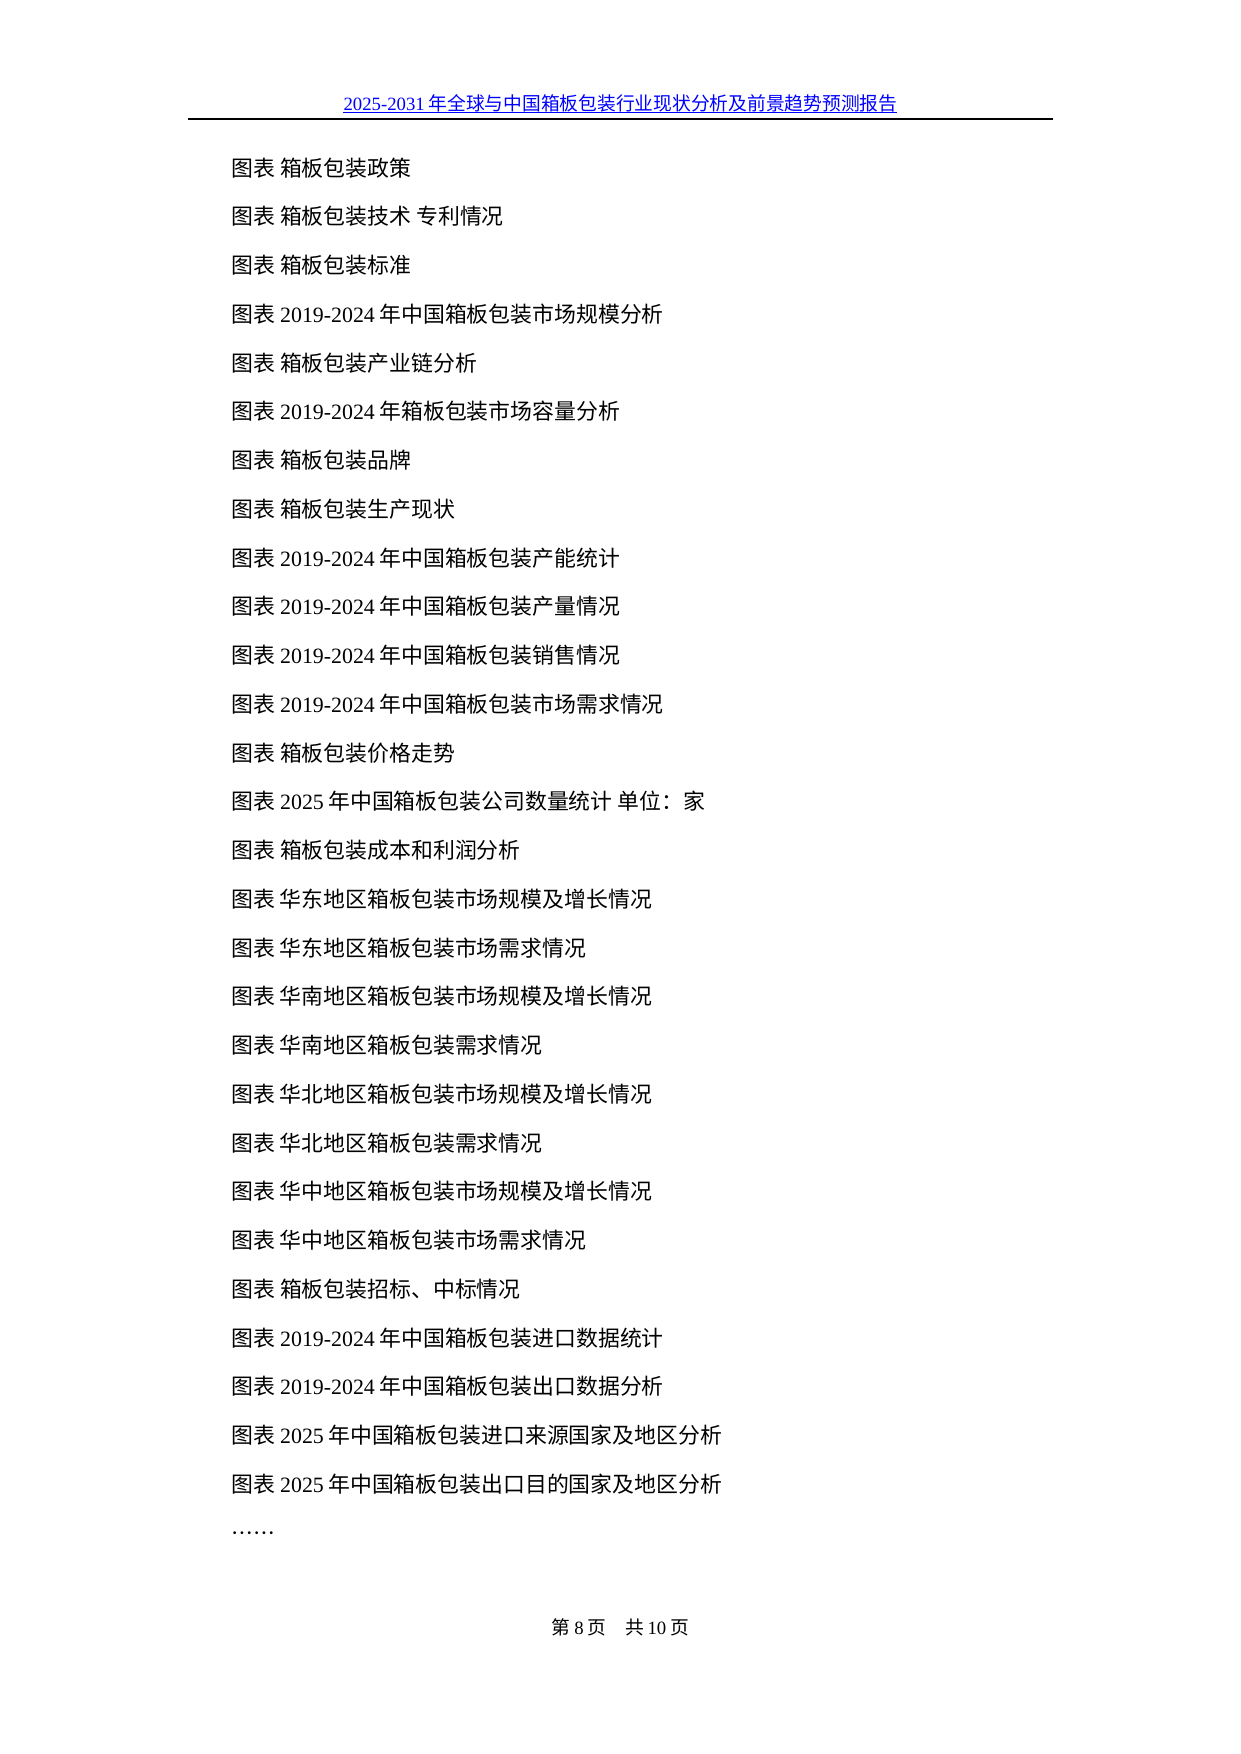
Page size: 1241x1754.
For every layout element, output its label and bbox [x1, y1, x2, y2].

text [187, 150, 1053, 1548]
